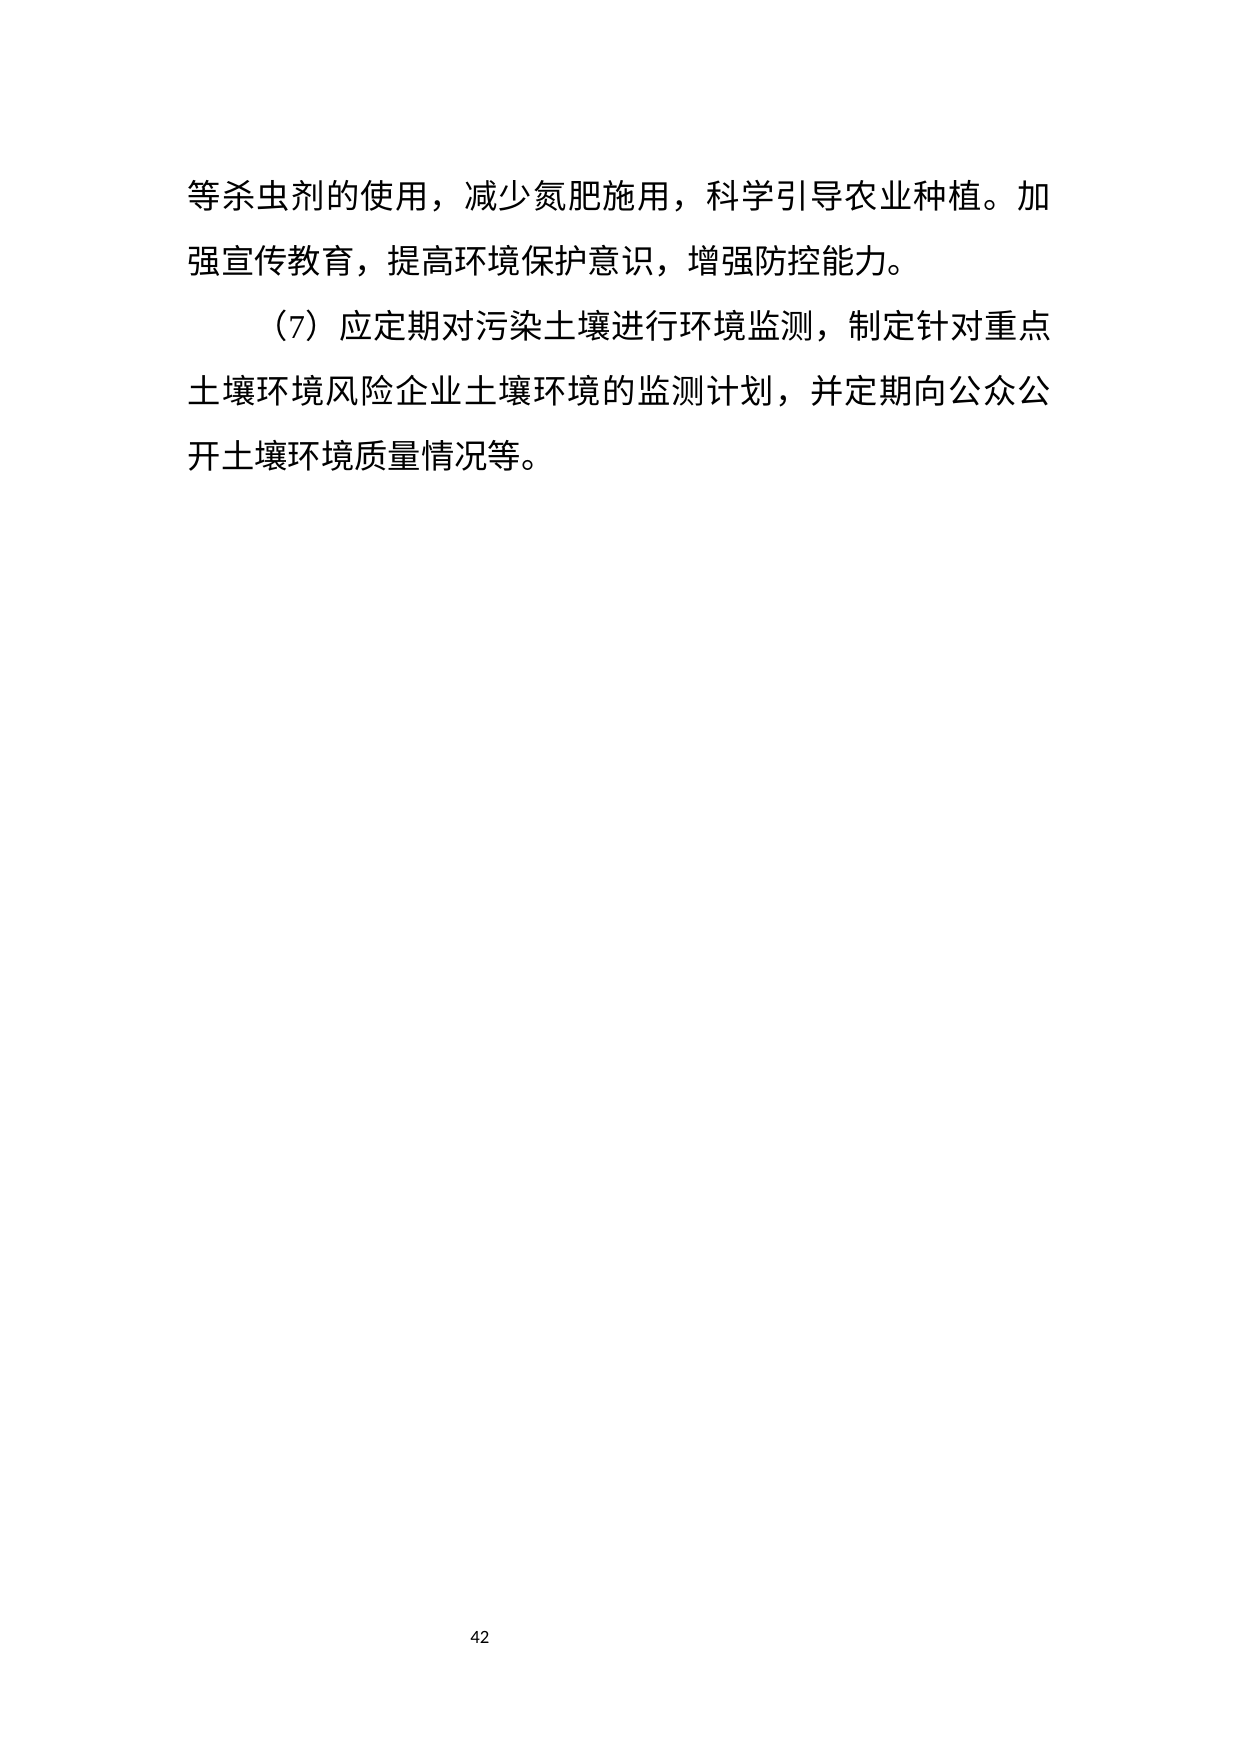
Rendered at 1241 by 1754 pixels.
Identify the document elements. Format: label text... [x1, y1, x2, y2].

text （7）应定期对污染土壤进行环境监测，制定针对重点土壤环境风险企业土壤环境的监测计划，并定期向公众公开土壤环境质量情况等。 [187, 292, 1053, 487]
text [187, 162, 1053, 292]
